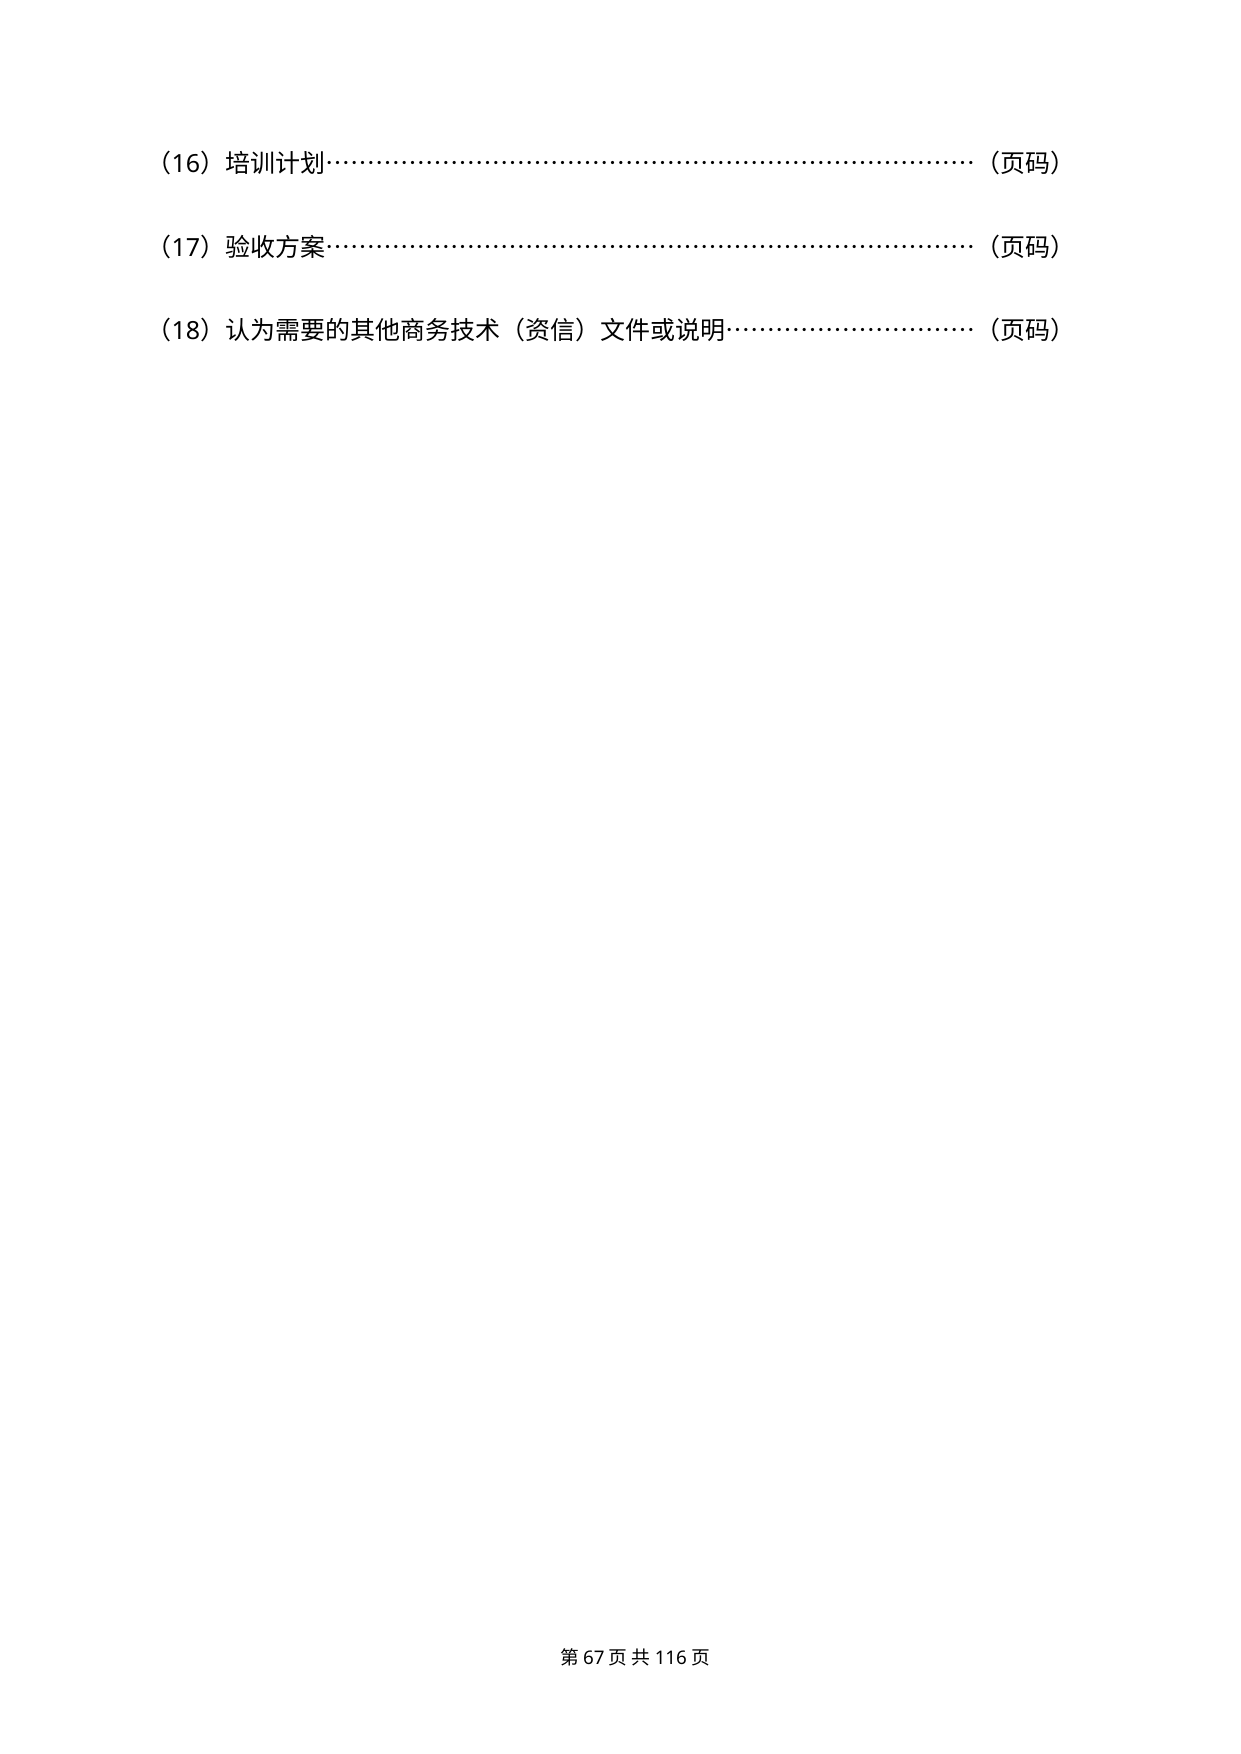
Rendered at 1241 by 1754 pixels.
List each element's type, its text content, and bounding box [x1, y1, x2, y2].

text （16）培训计划……………………………………………………………………（页码） [146, 129, 1176, 194]
text （18）认为需要的其他商务技术（资信）文件或说明…………………………（页码） [146, 296, 1162, 361]
text （17）验收方案……………………………………………………………………（页码） [146, 213, 1176, 278]
